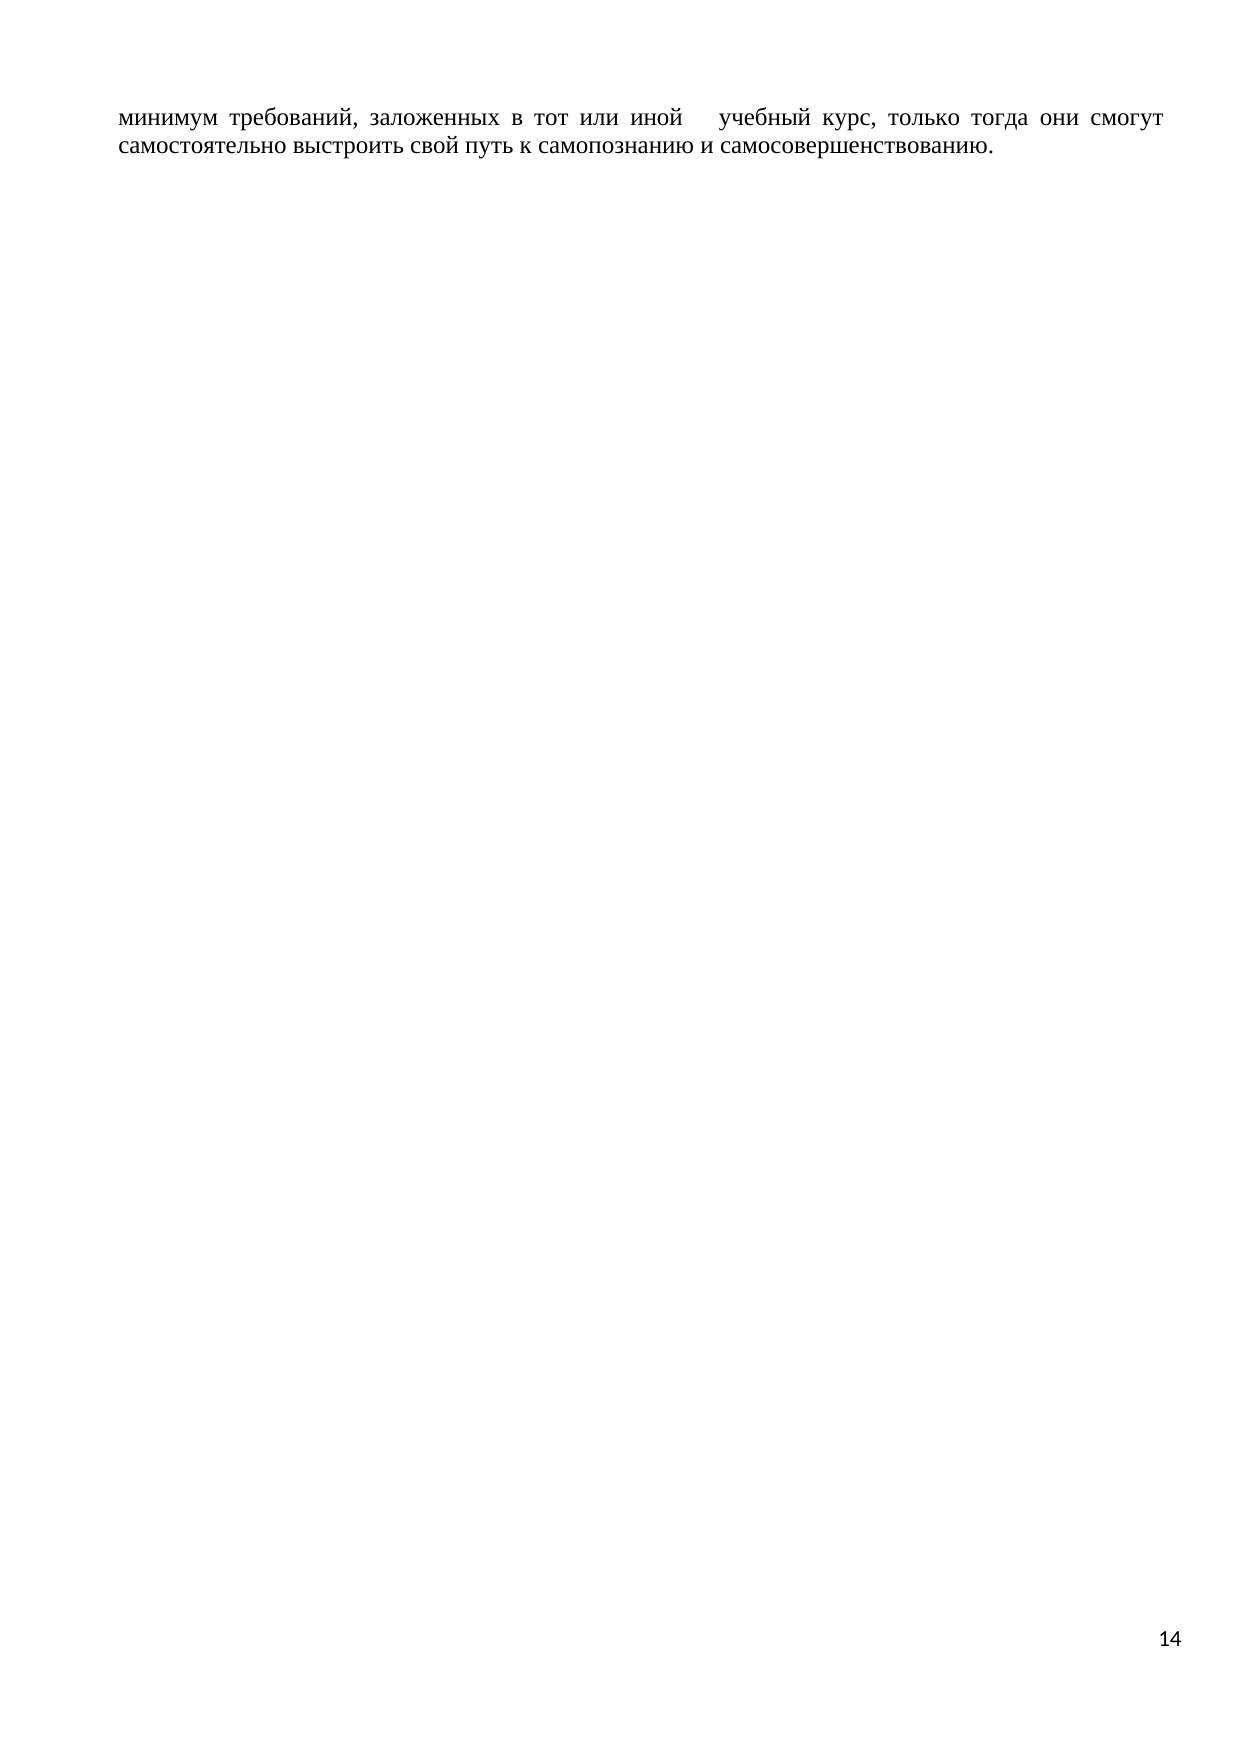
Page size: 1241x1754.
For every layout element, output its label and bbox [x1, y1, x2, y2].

text [118, 102, 1181, 159]
